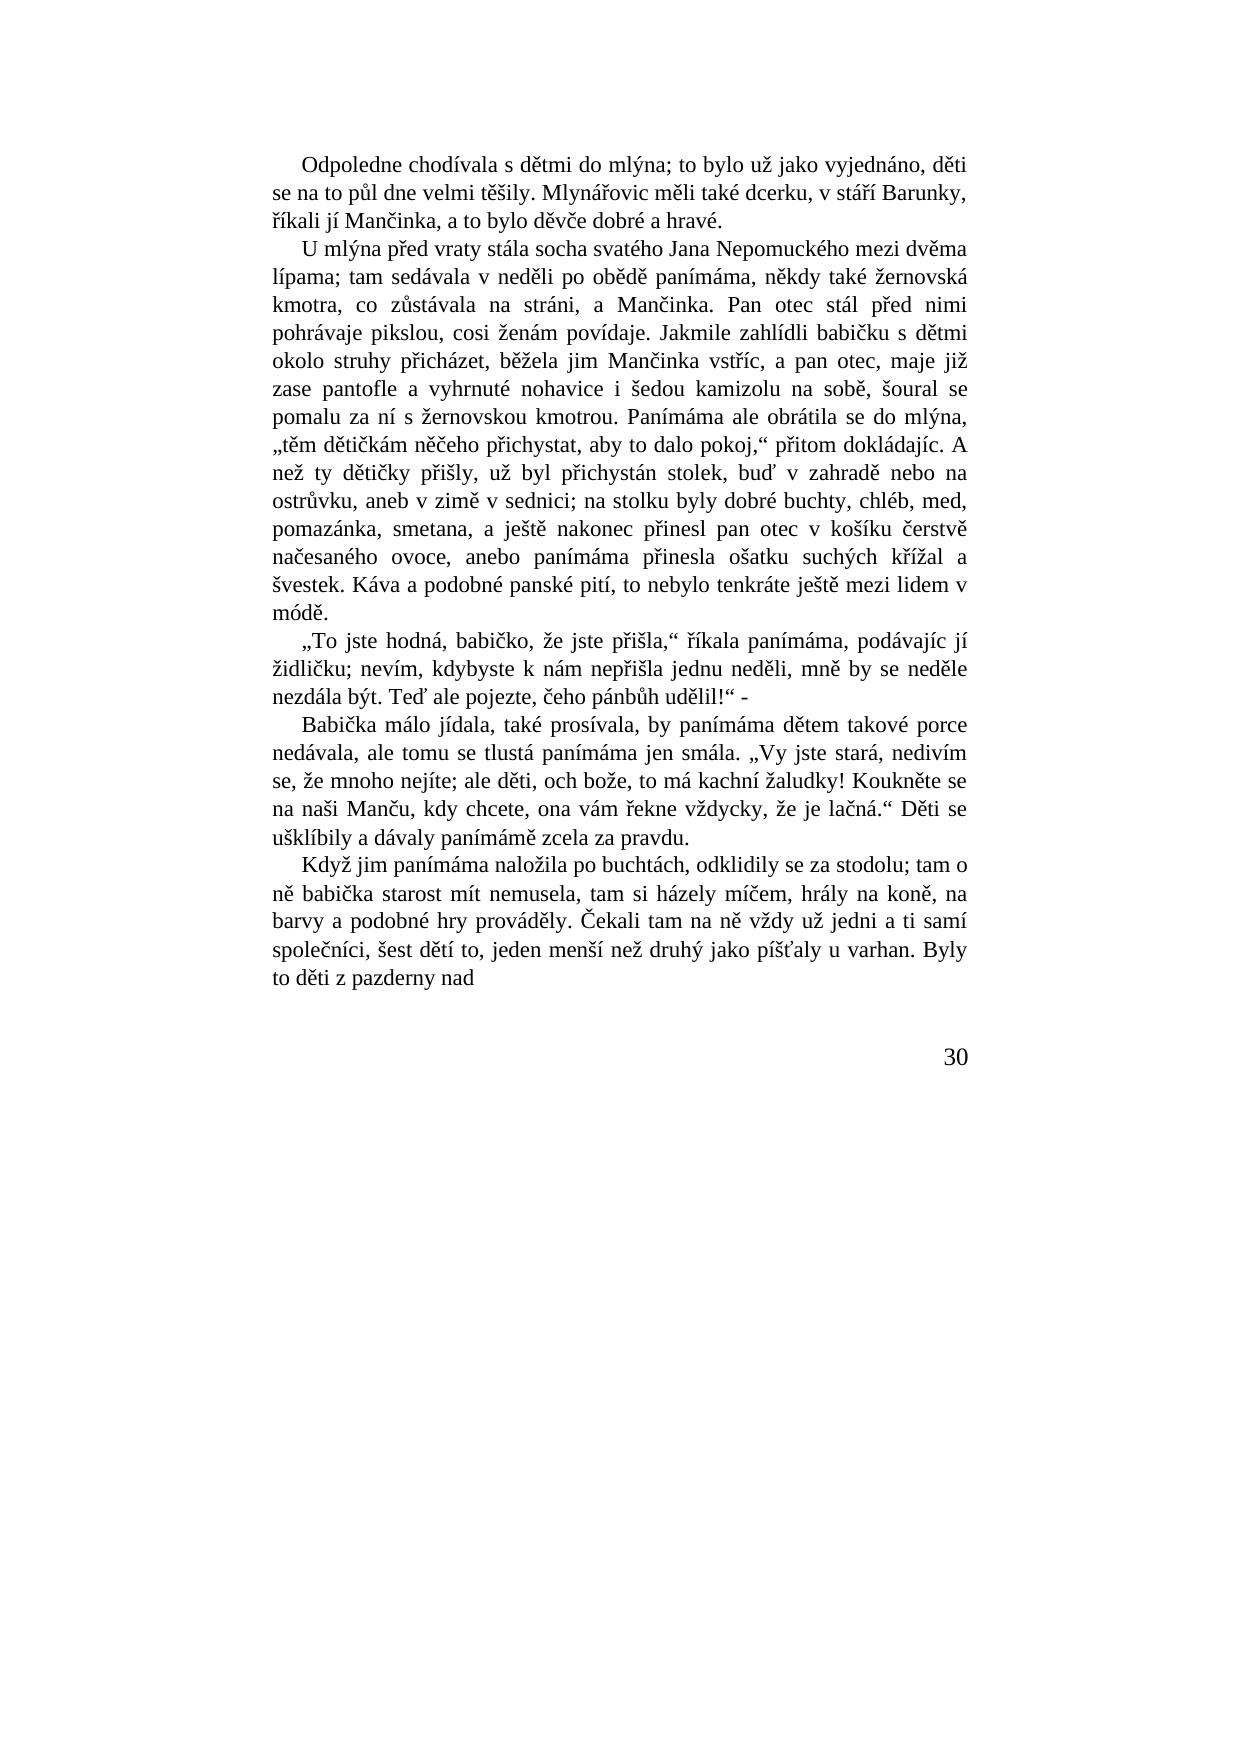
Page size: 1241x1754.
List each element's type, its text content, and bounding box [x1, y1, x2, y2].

text „To jste hodná, babičko, že jste přišla,“ říkala panímáma, podávajíc jí židličku; nevím, kdybyste k nám nepřišla jednu neděli, mně by se neděle nezdála být. Teď ale pojezte, čeho pánbůh udělil!“ - [272, 626, 969, 710]
text Odpoledne chodívala s dětmi do mlýna; to bylo už jako vyjednáno, děti se na to půl dne velmi těšily. Mlynářovic měli také dcerku, v stáří Barunky, říkali jí Mančinka, a to bylo děvče dobré a hravé. [272, 150, 968, 234]
text 30 [272, 1042, 968, 1070]
text Babička málo jídala, také prosívala, by panímáma dětem takové porce nedávala, ale tomu se tlustá panímáma jen smála. „Vy jste stará, nedivím se, že mnoho nejíte; ale děti, och bože, to má kachní žaludky! Koukněte se na naši Manču, kdy chcete, ona vám řekne vždycky, že je lačná.“ Děti se ušklíbily a dávaly panímámě zcela za pravdu. [272, 710, 969, 851]
text U mlýna před vraty stála socha svatého Jana Nepomuckého mezi dvěma lípama; tam sedávala v neděli po obědě panímáma, někdy také žernovská kmotra, co zůstávala na stráni, a Mančinka. Pan otec stál před nimi pohrávaje pikslou, cosi ženám povídaje. Jakmile zahlídli babičku s dětmi okolo struhy přicházet, běžela jim Mančinka vstříc, a pan otec, maje již zase pantofle a vyhrnuté nohavice i šedou kamizolu na sobě, šoural se pomalu za ní s žernovskou kmotrou. Panímáma ale obrátila se do mlýna, „těm dětičkám něčeho přichystat, aby to dalo pokoj,“ přitom dokládajíc. A než ty dětičky přišly, už byl přichystán stolek, buď v zahradě nebo na ostrůvku, aneb v zimě v sednici; na stolku byly dobré buchty, chléb, med, pomazánka, smetana, a ještě nakonec přinesl pan otec v košíku čerstvě načesaného ovoce, anebo panímáma přinesla ošatku suchých křížal a švestek. Káva a podobné panské pití, to nebylo tenkráte ještě mezi lidem v módě. [272, 234, 969, 626]
text Když jim panímáma naložila po buchtách, odklidily se za stodolu; tam o ně babička starost mít nemusela, tam si házely míčem, hrály na koně, na barvy a podobné hry prováděly. Čekali tam na ně vždy už jedni a ti samí společníci, šest dětí to, jeden menší než druhý jako píšťaly u varhan. Byly to děti z pazderny nad [272, 851, 969, 991]
